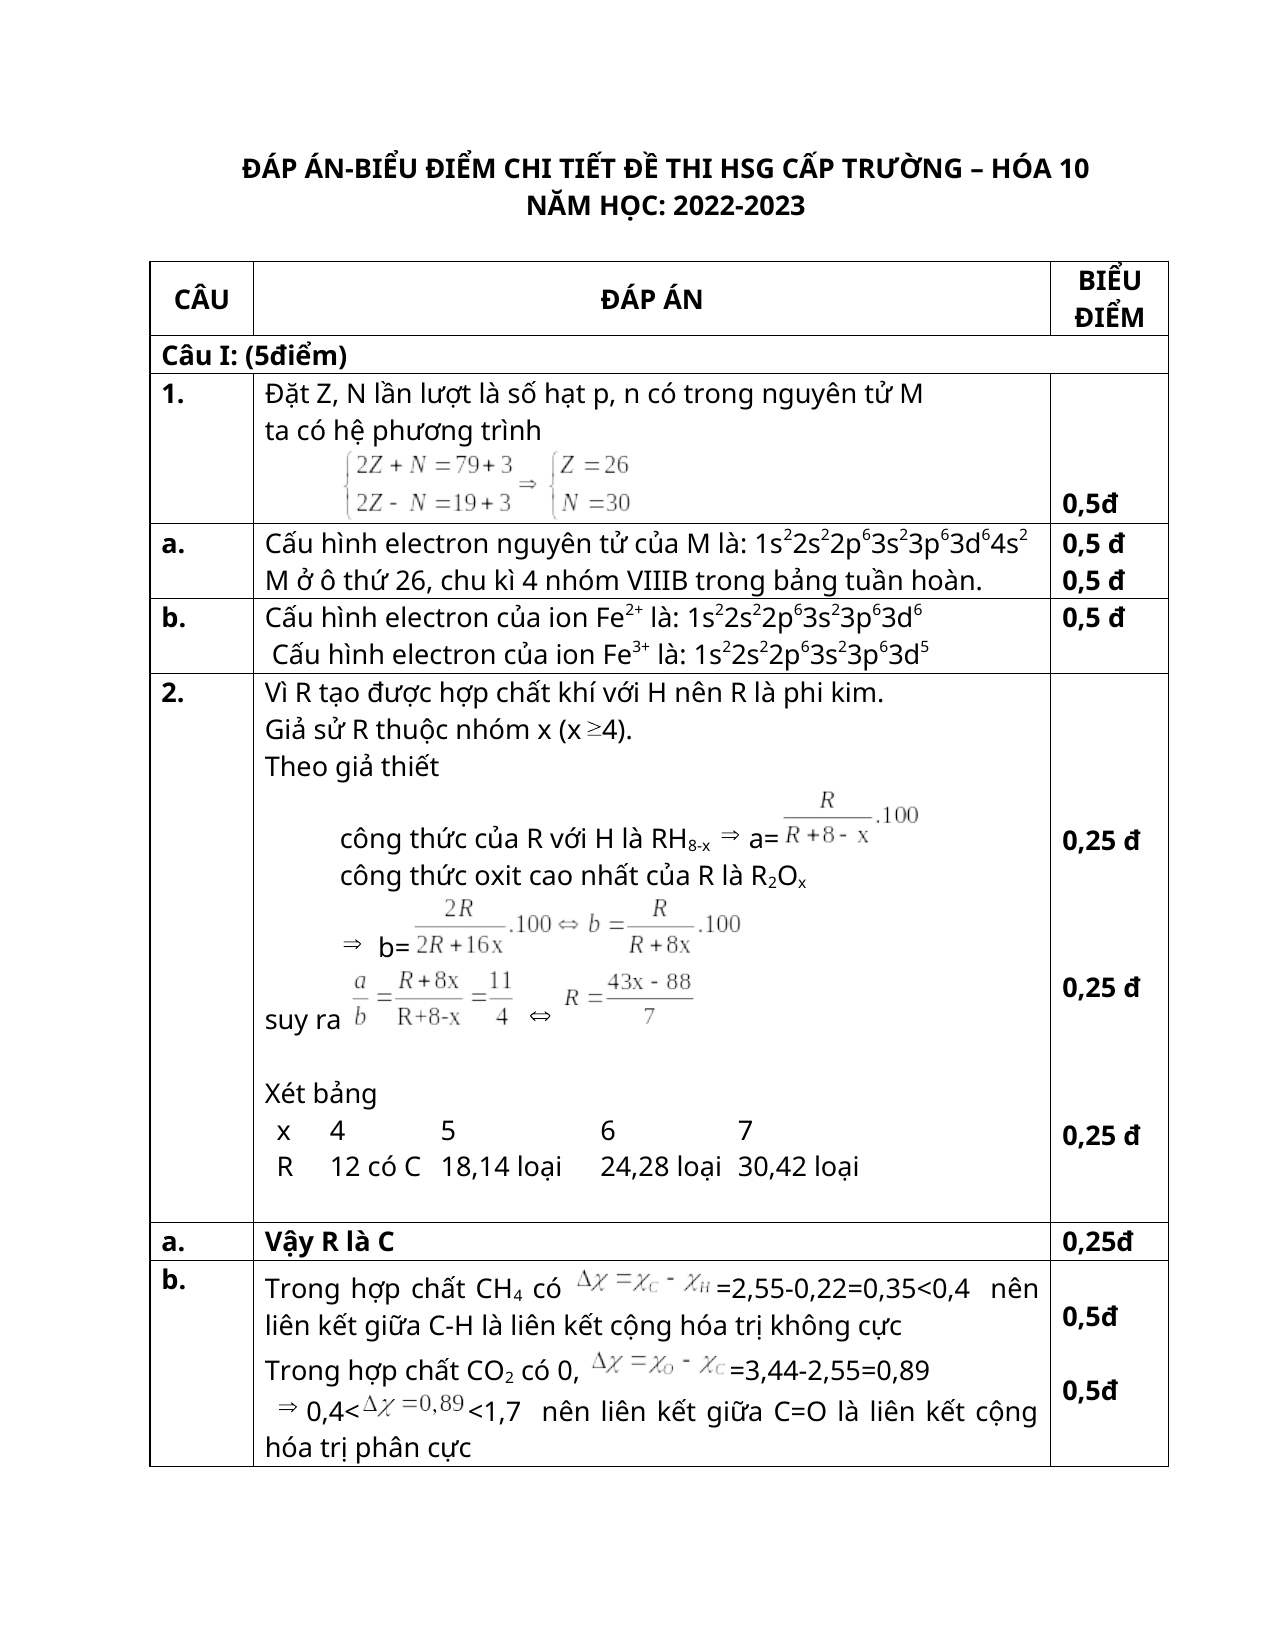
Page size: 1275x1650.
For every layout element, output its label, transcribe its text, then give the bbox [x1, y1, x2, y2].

table_cell 1. [151, 374, 253, 523]
table_cell 0,25 đ 0,25 đ 0,25 đ [1051, 674, 1168, 1222]
text ĐÁP ÁN-BIỂU ĐIỂM CHI TIẾT ĐỀ THI HSG CẤP TRƯỜNG – HÓA 10 [150, 150, 1181, 187]
table_cell Vậy R là C [254, 1223, 1050, 1259]
table_cell b. [151, 1261, 253, 1466]
table_cell Vì R tạo được hợp chất khí với H nên R là phi kim. Giả sử R thuộc nhóm x (x4). Theo giả thiết công thức của R với H là RH8-x a= công thức oxit cao nhất của R là R2Ox b= suy ra Xét bảng x 4 5 6 7 R 12 có C 18,14 loại 24,28 loại 30,42 loại [254, 674, 1050, 1222]
table_cell 0,5đ 0,5đ [1051, 1261, 1168, 1466]
table_header ĐÁP ÁN [254, 262, 1050, 335]
table_cell 0,5 đ [1051, 599, 1168, 673]
table_cell 0,25đ [1051, 1223, 1168, 1259]
table_cell 0,5đ [1051, 374, 1168, 523]
table_cell b. [151, 599, 253, 673]
table_header CÂU [151, 262, 253, 335]
table_cell 0,5 đ 0,5 đ [1051, 524, 1168, 598]
table_cell Đặt Z, N lần lượt là số hạt p, n có trong nguyên tử M ta có hệ phương trình [254, 374, 1050, 523]
table_cell Trong hợp chất CH4 có =2,55-0,22=0,35<0,4 nên liên kết giữa C-H là liên kết cộng hóa trị không cực Trong hợp chất CO2 có 0, =3,44-2,55=0,89 0,4<<1,7 nên liên kết giữa C=O là liên kết cộng hóa trị phân cực [254, 1261, 1050, 1466]
table_cell Cấu hình electron của ion Fe2+ là: 1s22s22p63s23p63d6 Cấu hình electron của ion Fe3+ là: 1s22s22p63s23p63d5 [254, 599, 1050, 673]
table_header BIỂU ĐIỂM [1051, 262, 1168, 335]
table_cell a. [151, 1223, 253, 1259]
text NĂM HỌC: 2022-2023 [150, 187, 1181, 224]
table_cell Câu I: (5điểm) [151, 336, 1168, 373]
table_cell 2. [151, 674, 253, 1222]
table_cell a. [151, 524, 253, 598]
table_cell Cấu hình electron nguyên tử của M là: 1s22s22p63s23p63d64s2 M ở ô thứ 26, chu kì 4 nhóm VIIIB trong bảng tuần hoàn. [254, 524, 1050, 598]
